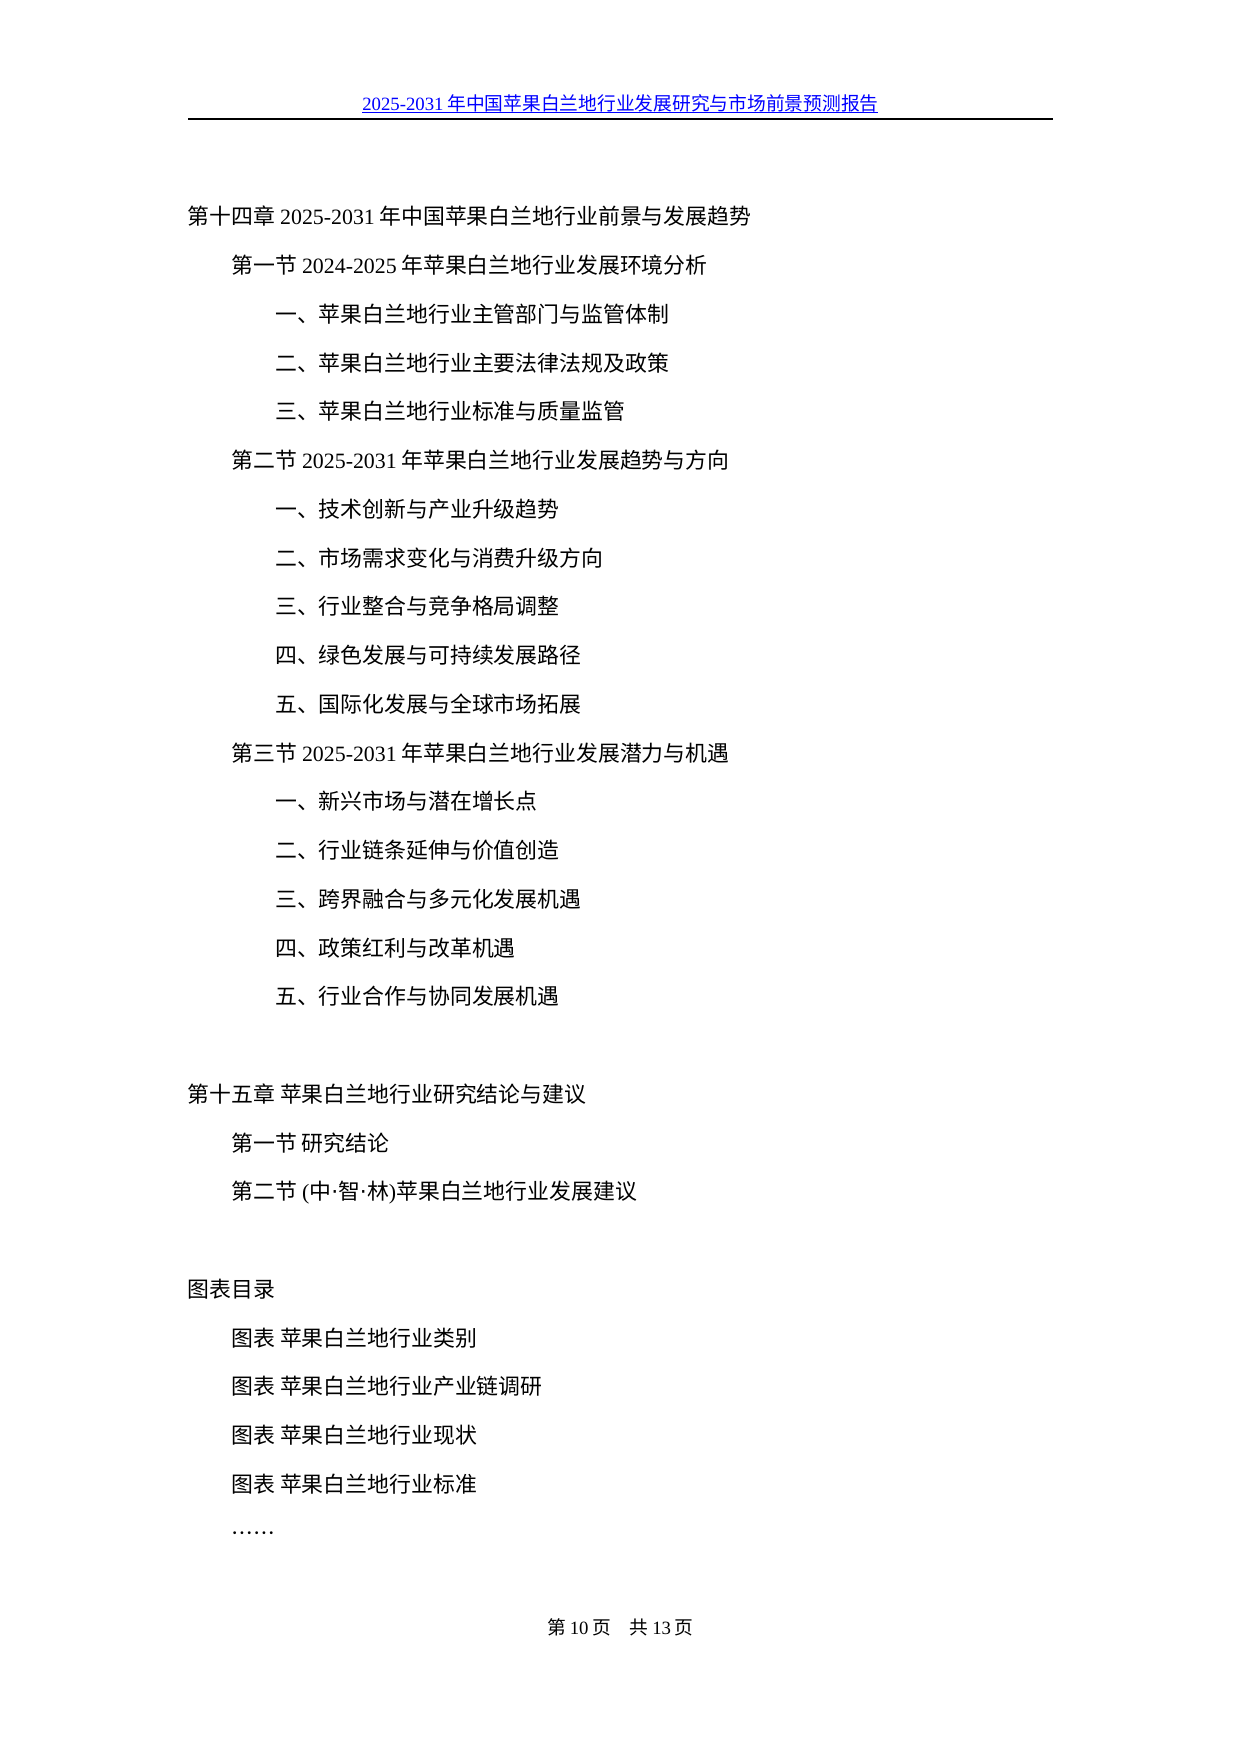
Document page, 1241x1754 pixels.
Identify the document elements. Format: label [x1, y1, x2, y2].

text [187, 150, 1053, 1548]
